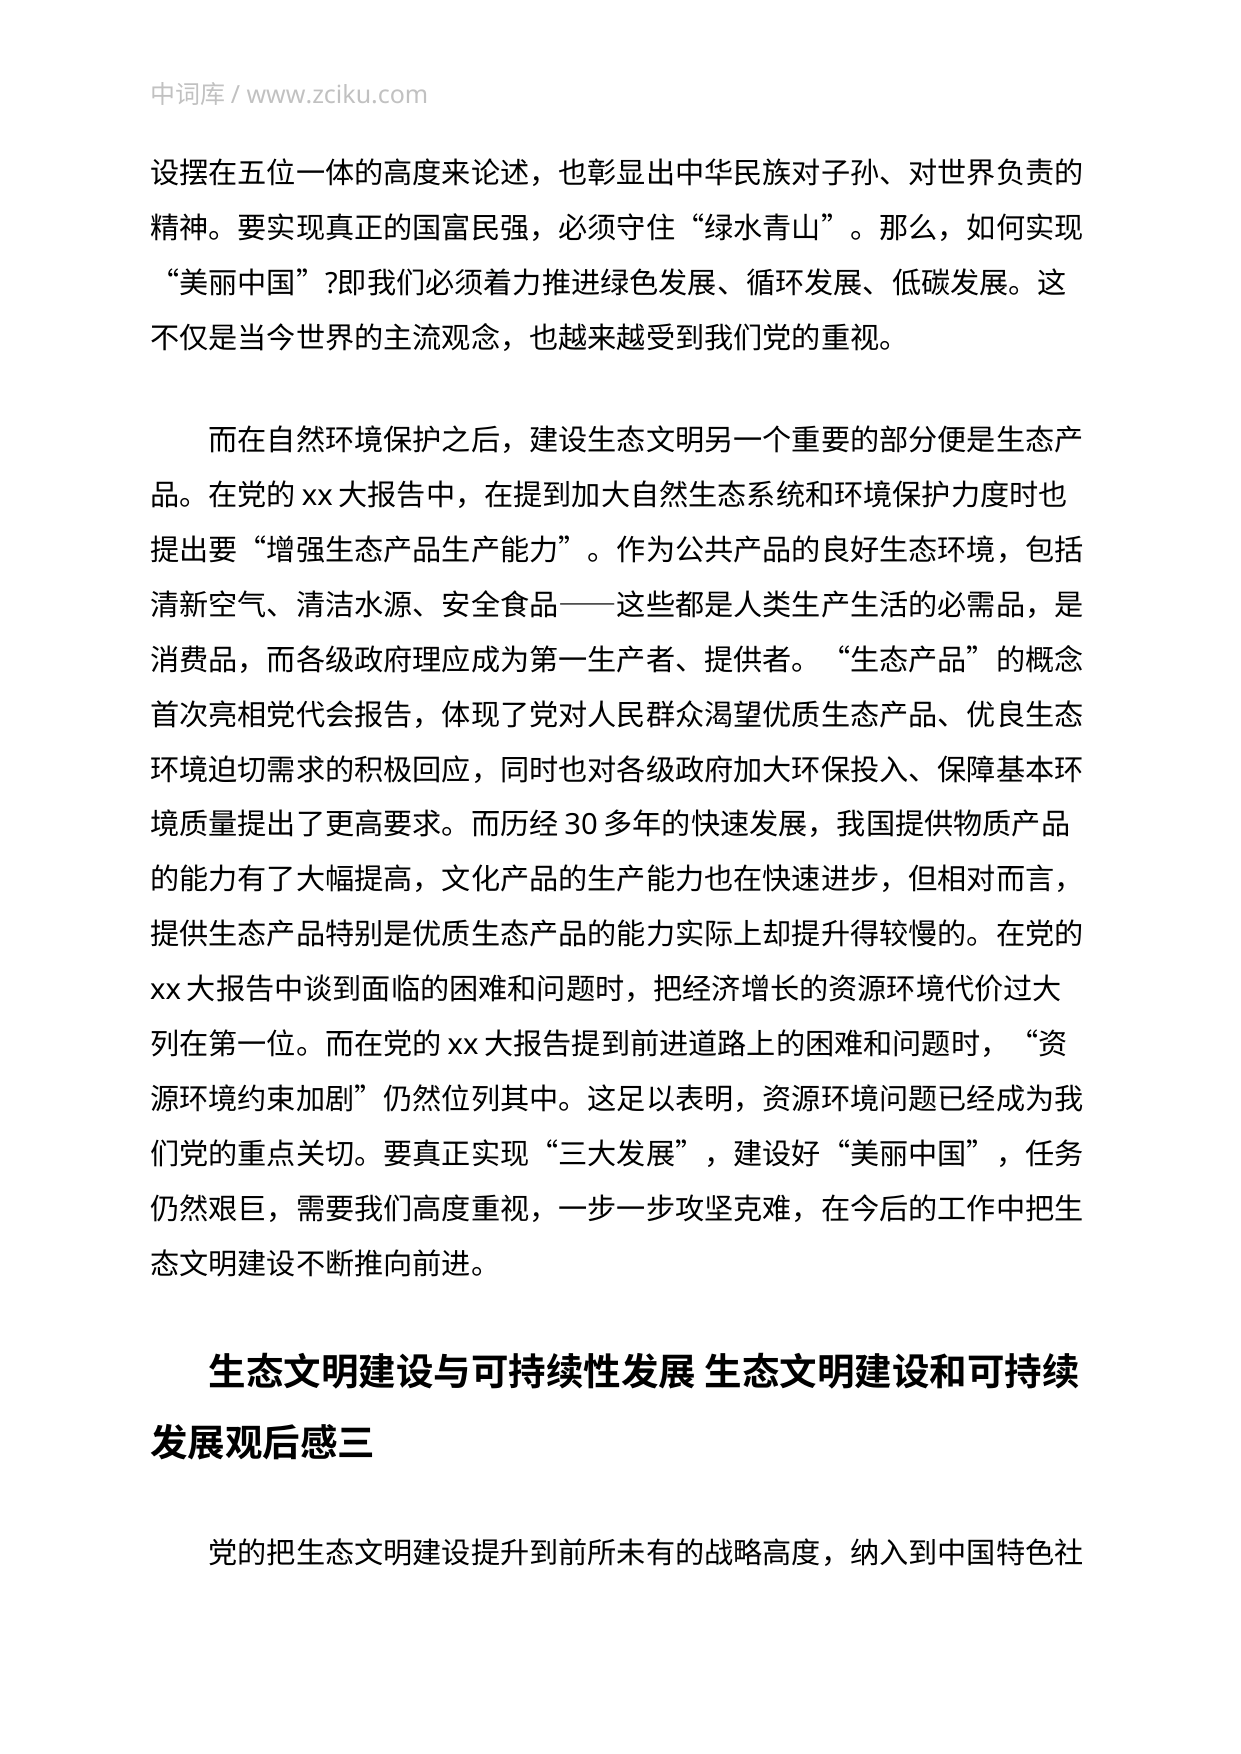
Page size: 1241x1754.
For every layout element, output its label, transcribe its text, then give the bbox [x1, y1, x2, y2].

text 而在自然环境保护之后，建设生态文明另一个重要的部分便是生态产品。在党的xx大报告中，在提到加大自然生态系统和环境保护力度时也提出要“增强生态产品生产能力”。作为公共产品的良好生态环境，包括清新空气、清洁水源、安全食品——这些都是人类生产生活的必需品，是消费品，而各级政府理应成为第一生产者、提供者。“生态产品”的概念首次亮相党代会报告，体现了党对人民群众渴望优质生态产品、优良生态环境迫切需求的积极回应，同时也对各级政府加大环保投入、保障基本环境质量提出了更高要求。而历经30多年的快速发展，我国提供物质产品的能力有了大幅提高，文化产品的生产能力也在快速进步，但相对而言，提供生态产品特别是优质生态产品的能力实际上却提升得较慢的。在党的xx大报告中谈到面临的困难和问题时，把经济增长的资源环境代价过大列在第一位。而在党的xx大报告提到前进道路上的困难和问题时，“资源环境约束加剧”仍然位列其中。这足以表明，资源环境问题已经成为我们党的重点关切。要真正实现“三大发展”，建设好“美丽中国”，任务仍然艰巨，需要我们高度重视，一步一步攻坚克难，在今后的工作中把生态文明建设不断推向前进。 [150, 417, 1090, 1283]
text 生态文明建设与可持续性发展 生态文明建设和可持续发展观后感三 [150, 1342, 1090, 1467]
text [150, 150, 1090, 357]
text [150, 1530, 1090, 1572]
